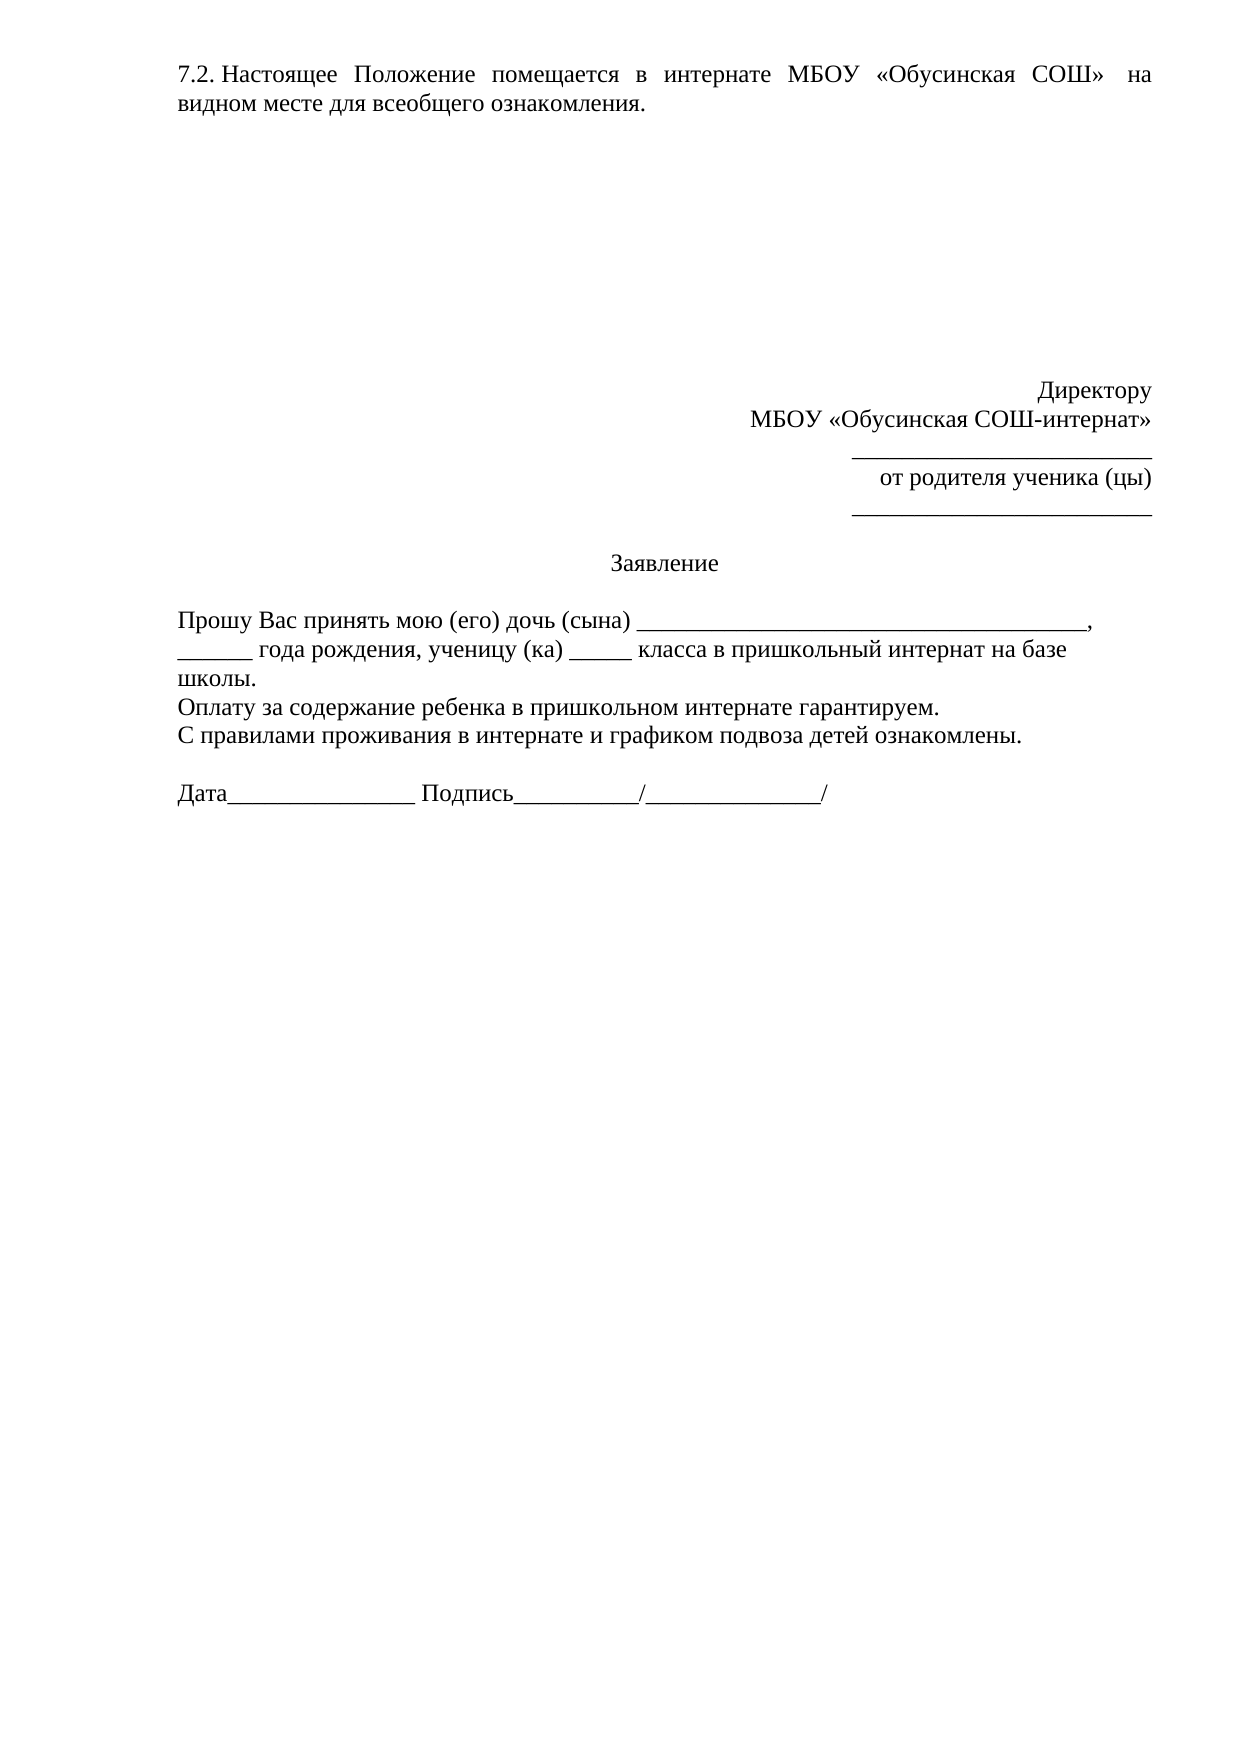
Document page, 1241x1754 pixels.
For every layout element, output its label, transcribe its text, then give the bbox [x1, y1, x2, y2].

text Дата_______________ Подпись__________/______________/ [177, 778, 1152, 807]
text ______ года рождения, ученицу (ка) _____ класса в пришкольный интернат на базе школы. [177, 634, 1152, 692]
text С правилами проживания в интернате и графиком подвоза детей ознакомлены. [177, 720, 1152, 749]
text ________________________ [177, 433, 1152, 462]
text 7.2. Настоящее Положение помещается в интернате МБОУ «Обусинская СОШ» на видном месте для всеобщего ознакомления. [177, 59, 1152, 117]
text ________________________ [177, 490, 1152, 519]
text Заявление [177, 548, 1152, 577]
text Директору [177, 375, 1152, 404]
text МБОУ «Обусинская СОШ-интернат» [177, 404, 1152, 433]
text Прошу Вас принять мою (его) дочь (сына) ____________________________________, [177, 605, 1152, 634]
text от родителя ученика (цы) [177, 462, 1152, 490]
text Оплату за содержание ребенка в пришкольном интернате гарантируем. [177, 692, 1152, 720]
